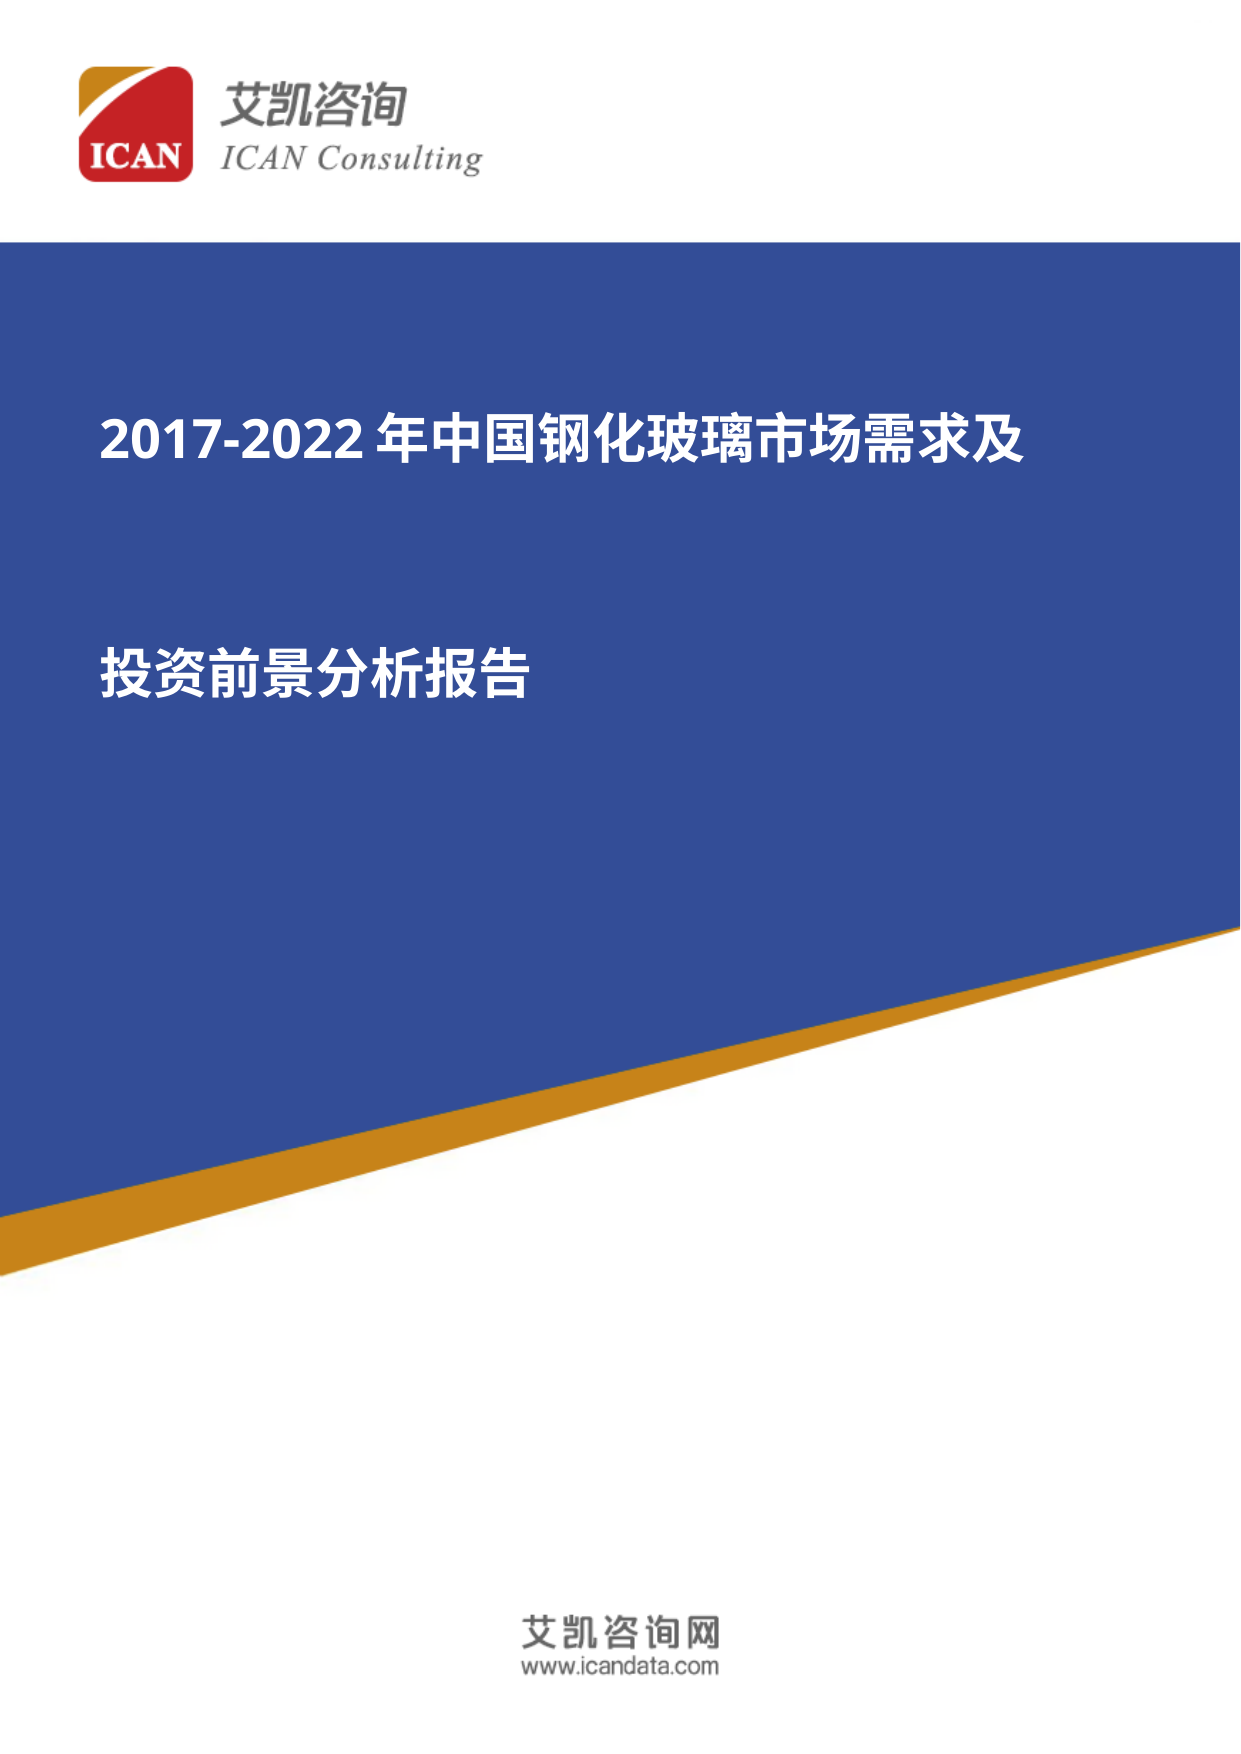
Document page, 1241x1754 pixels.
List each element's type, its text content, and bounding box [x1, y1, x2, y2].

picture [0, 5, 1241, 1754]
subtitle 2017-2022年中国钢化玻璃市场需求及投资前景分析报告 [99, 386, 1053, 718]
